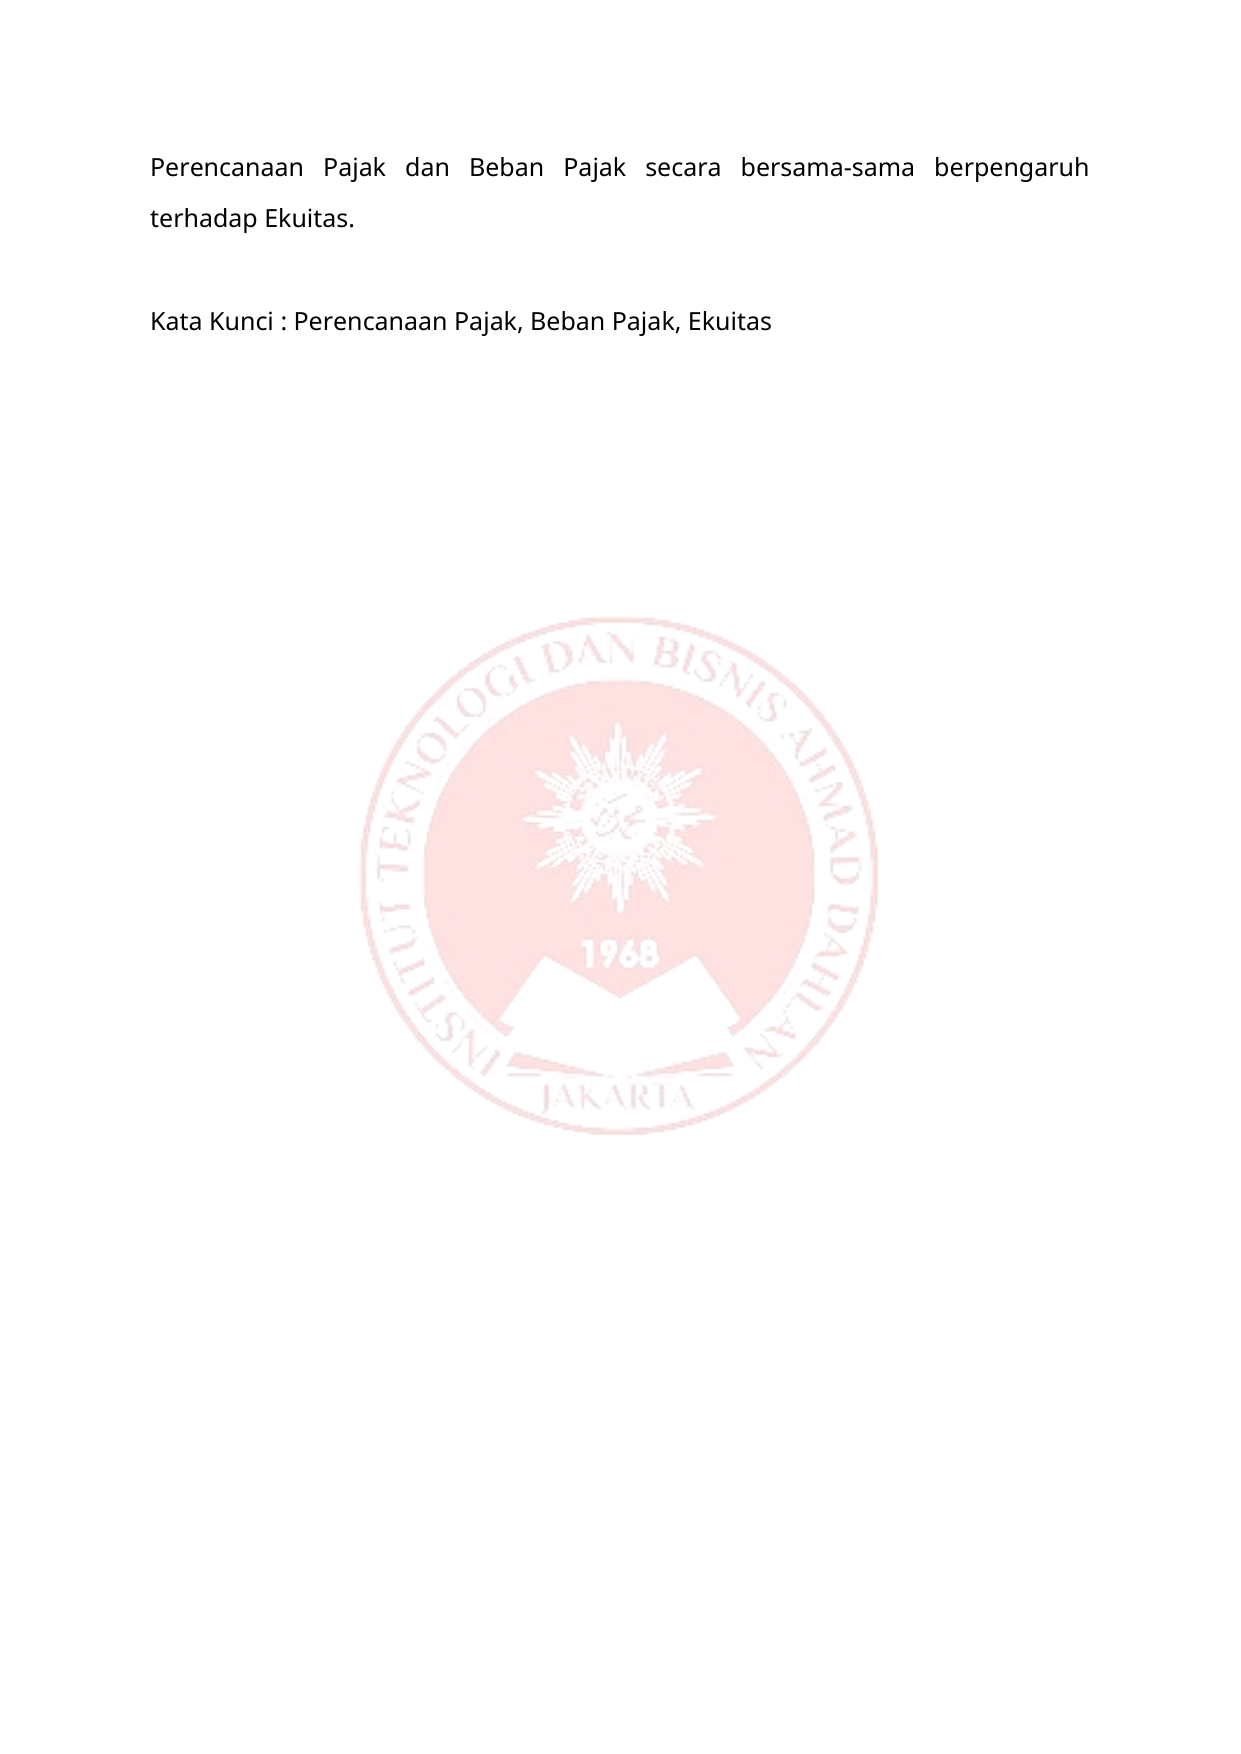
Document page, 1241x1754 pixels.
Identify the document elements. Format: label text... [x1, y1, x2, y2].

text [150, 150, 1090, 235]
text Kata Kunci : Perencanaan Pajak, Beban Pajak, Ekuitas [150, 303, 1090, 337]
